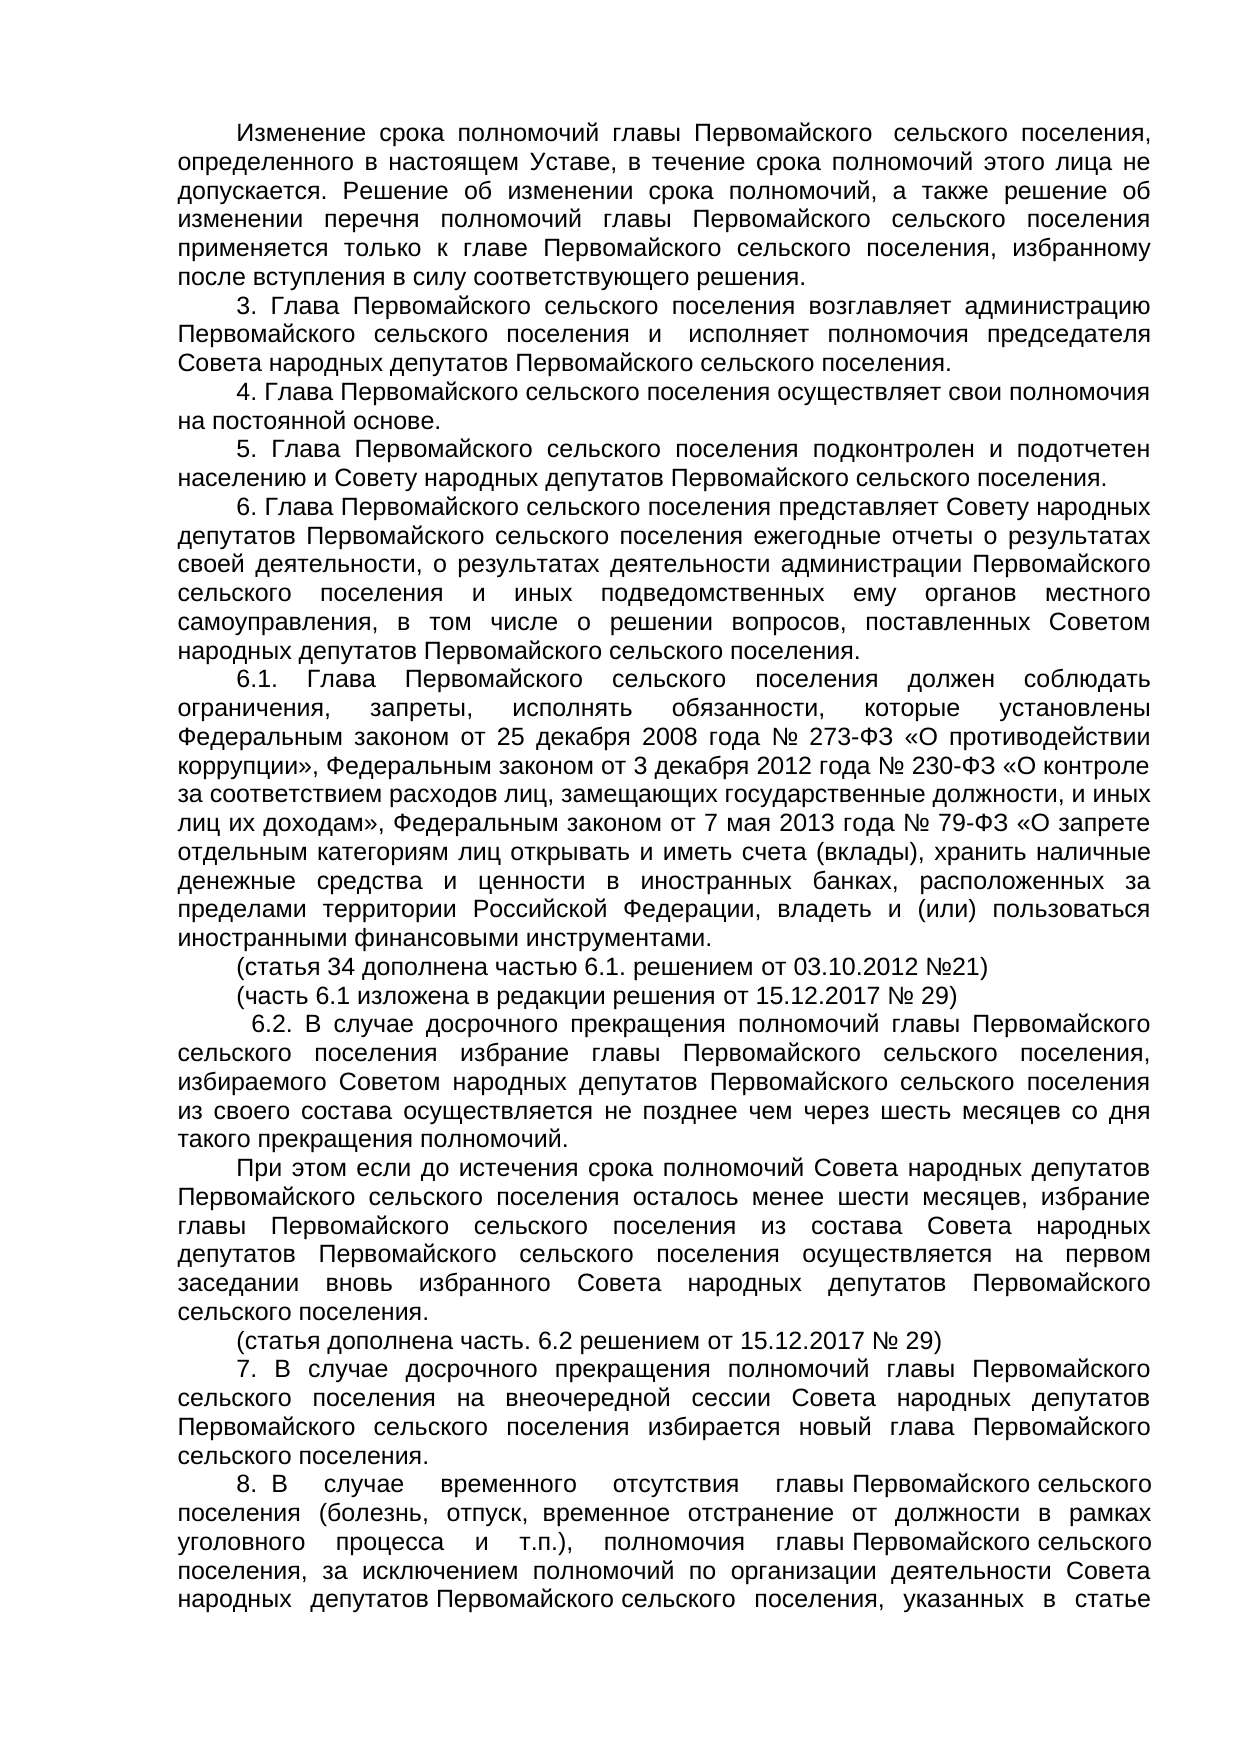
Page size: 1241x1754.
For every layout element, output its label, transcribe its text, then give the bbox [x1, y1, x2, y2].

text (статья дополнена часть. 6.2 решением от 15.12.2017 № 29) [177, 1326, 1152, 1354]
text 6.2. В случае досрочного прекращения полномочий главы Первомайского сельского поселения избрание главы Первомайского сельского поселения, избираемого Советом народных депутатов Первомайского сельского поселения из своего состава осуществляется не позднее чем через шесть месяцев со дня такого прекращения полномочий. [177, 1009, 1152, 1153]
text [177, 1469, 1152, 1613]
text Изменение срока полномочий главы Первомайского сельского поселения, определенного в настоящем Уставе, в течение срока полномочий этого лица не допускается. Решение об изменении срока полномочий, а также решение об изменении перечня полномочий главы Первомайского сельского поселения применяется только к главе Первомайского сельского поселения, избранному после вступления в силу соответствующего решения. [177, 118, 1152, 291]
text 3. Глава Первомайского сельского поселения возглавляет администрацию Первомайского сельского поселения и исполняет полномочия председателя Совета народных депутатов Первомайского сельского поселения. [177, 291, 1152, 377]
text (часть 6.1 изложена в редакции решения от 15.12.2017 № 29) [177, 981, 1152, 1009]
text (статья 34 дополнена частью 6.1. решением от 03.10.2012 №21) [177, 952, 1152, 981]
text При этом если до истечения срока полномочий Совета народных депутатов Первомайского сельского поселения осталось менее шести месяцев, избрание главы Первомайского сельского поселения из состава Совета народных депутатов Первомайского сельского поселения осуществляется на первом заседании вновь избранного Совета народных депутатов Первомайского сельского поселения. [177, 1153, 1152, 1326]
text 5. Глава Первомайского сельского поселения подконтролен и подотчетен населению и Совету народных депутатов Первомайского сельского поселения. [177, 434, 1152, 492]
text 4. Глава Первомайского сельского поселения осуществляет свои полномочия на постоянной основе. [177, 377, 1152, 434]
text 6. Глава Первомайского сельского поселения представляет Совету народных депутатов Первомайского сельского поселения ежегодные отчеты о результатах своей деятельности, о результатах деятельности администрации Первомайского сельского поселения и иных подведомственных ему органов местного самоуправления, в том числе о решении вопросов, поставленных Советом народных депутатов Первомайского сельского поселения. [177, 492, 1152, 664]
text 7. В случае досрочного прекращения полномочий главы Первомайского сельского поселения на внеочередной сессии Совета народных депутатов Первомайского сельского поселения избирается новый глава Первомайского сельского поселения. [177, 1354, 1152, 1469]
text 6.1. Глава Первомайского сельского поселения должен соблюдать ограничения, запреты, исполнять обязанности, которые установлены Федеральным законом от 25 декабря 2008 года № 273-ФЗ «О противодействии коррупции», Федеральным законом от 3 декабря 2012 года № 230-ФЗ «О контроле за соответствием расходов лиц, замещающих государственные должности, и иных лиц их доходам», Федеральным законом от 7 мая 2013 года № 79-ФЗ «О запрете отдельным категориям лиц открывать и иметь счета (вклады), хранить наличные денежные средства и ценности в иностранных банках, расположенных за пределами территории Российской Федерации, владеть и (или) пользоваться иностранными финансовыми инструментами. [177, 664, 1152, 952]
